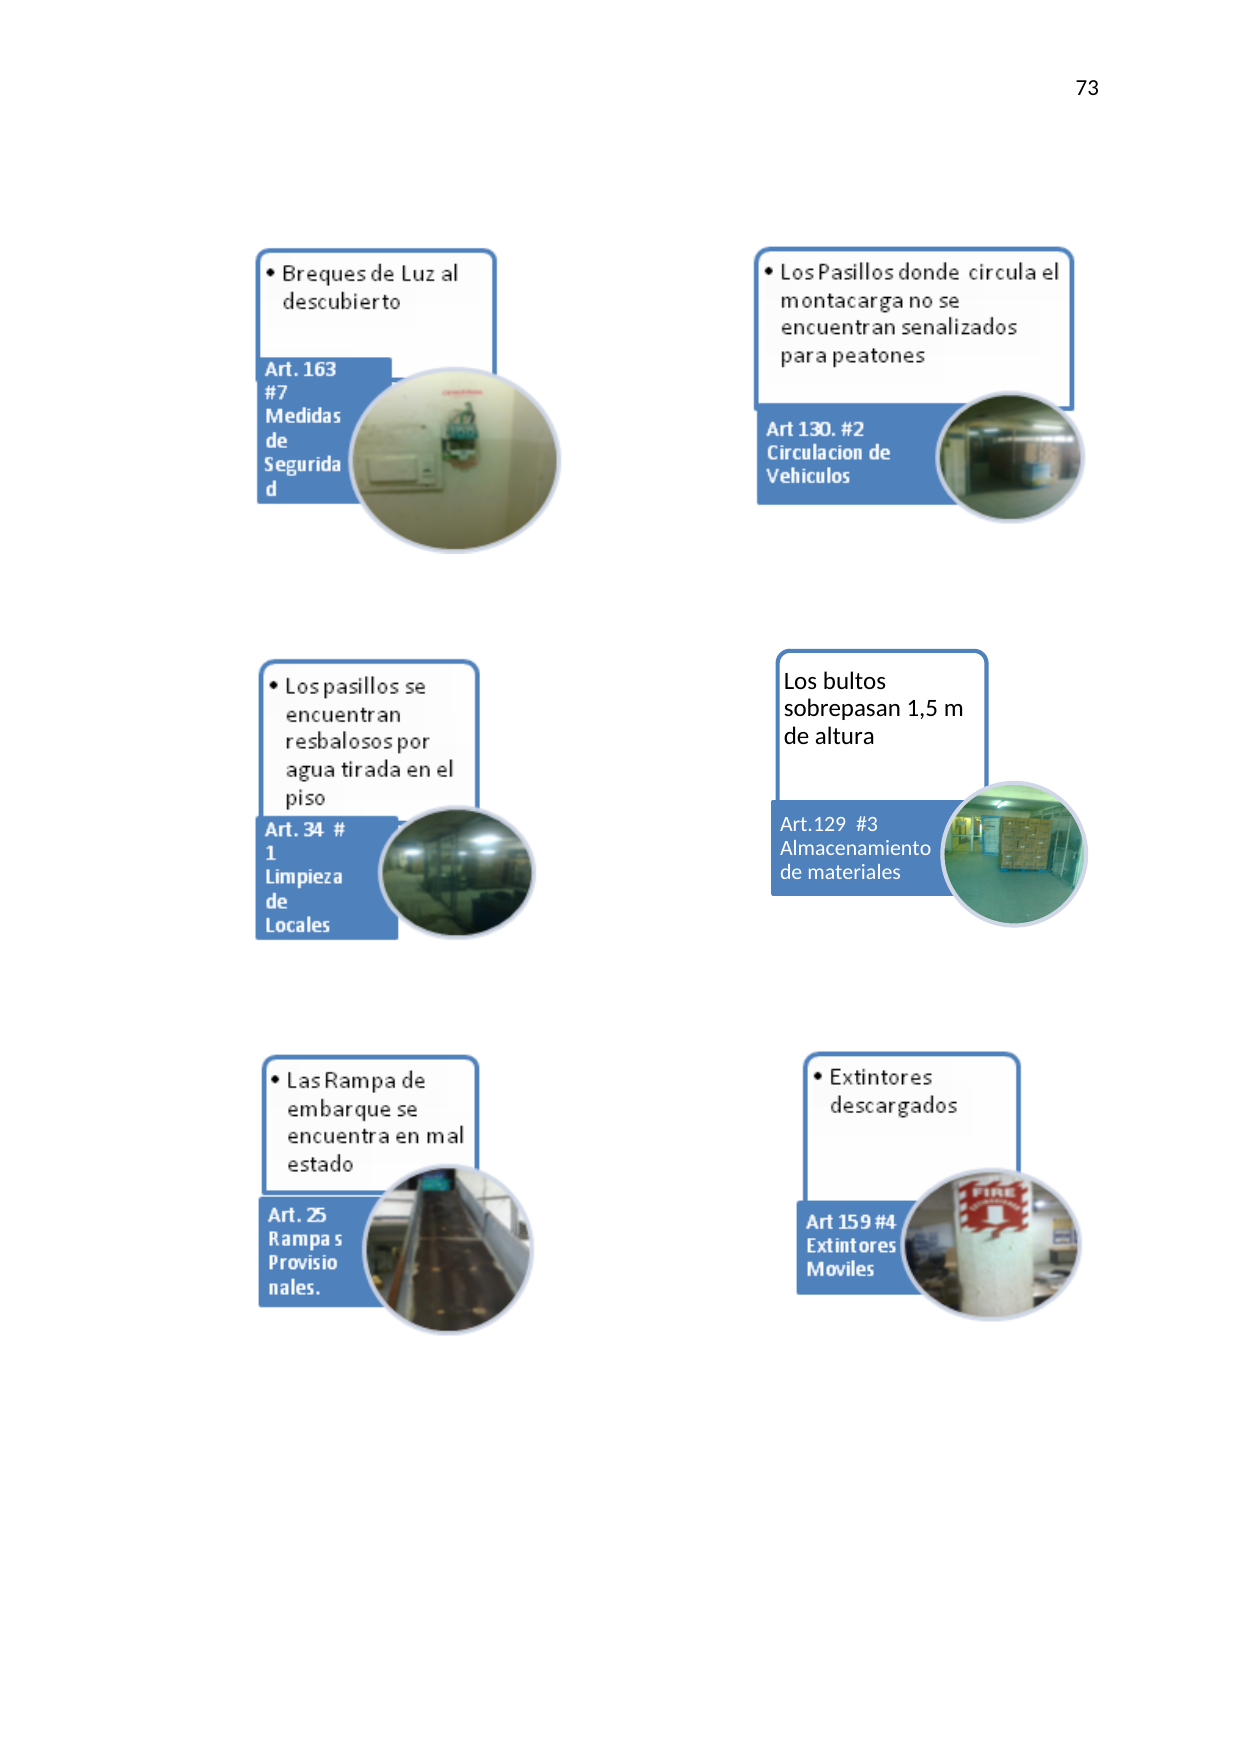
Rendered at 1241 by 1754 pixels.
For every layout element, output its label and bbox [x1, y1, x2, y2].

picture [248, 1044, 539, 1339]
table_cell [659, 236, 1097, 651]
picture [737, 236, 1087, 527]
table_cell [237, 236, 659, 651]
table_cell [237, 651, 659, 1045]
picture [786, 1044, 1087, 1328]
picture [248, 236, 563, 554]
picture [248, 650, 538, 948]
table_cell [659, 651, 1097, 1045]
table_cell [659, 1045, 1097, 1365]
table_cell [237, 1045, 659, 1365]
picture [945, 786, 1084, 923]
